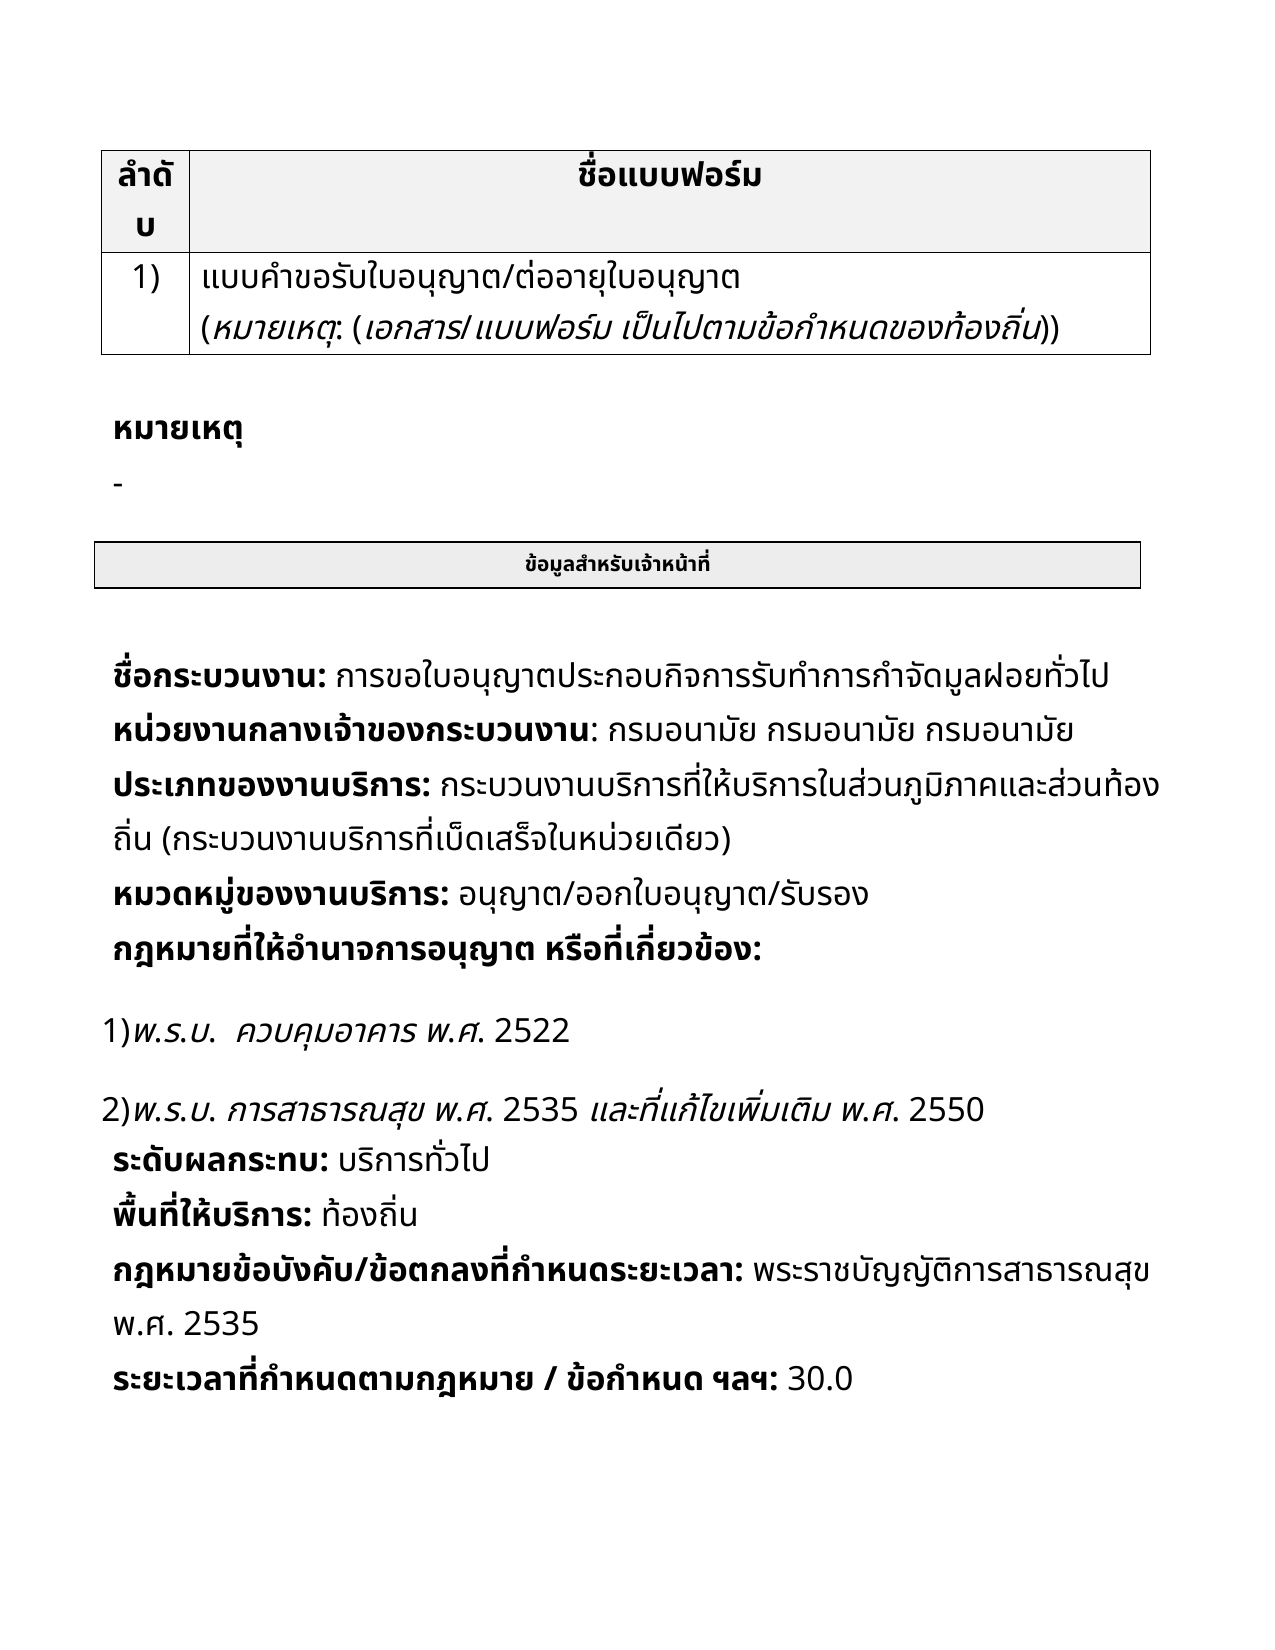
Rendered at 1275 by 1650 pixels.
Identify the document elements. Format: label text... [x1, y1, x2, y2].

table_header ลำดับ [102, 151, 189, 252]
text ชื่อกระบวนงาน: การขอใบอนุญาตประกอบกิจการรับทำการกำจัดมูลฝอยทั่วไป [112, 651, 1162, 702]
text พื้นที่ให้บริการ: ท้องถิ่น [112, 1191, 1162, 1241]
table_cell 2)พ.ร.บ. การสาธารณสุข พ.ศ. 2535 และที่แก้ไขเพิ่มเติม พ.ศ. 2550 [90, 1058, 1139, 1136]
table_header 1)พ.ร.บ. ควบคุมอาคาร พ.ศ. 2522 [90, 979, 1139, 1057]
text - [112, 458, 1162, 504]
table_header ชื่อแบบฟอร์ม [190, 151, 1150, 252]
text ประเภทของงานบริการ: กระบวนงานบริการที่ให้บริการในส่วนภูมิภาคและส่วนท้องถิ่น (กระบวนงานบริการที่เบ็ดเสร็จในหน่วยเดียว) [112, 761, 1162, 866]
text หมวดหมู่ของงานบริการ: อนุญาต/ออกใบอนุญาต/รับรอง [112, 870, 1162, 920]
text หมายเหตุ [112, 404, 1162, 454]
text ระดับผลกระทบ: บริการทั่วไป [112, 1136, 1162, 1187]
table_cell 1) [102, 253, 189, 354]
table_cell แบบคำขอรับใบอนุญาต/ต่ออายุใบอนุญาต (หมายเหตุ: (เอกสาร/แบบฟอร์ม เป็นไปตามข้อกำหนดของท้องถิ่น)) [190, 253, 1150, 354]
text กฎหมายข้อบังคับ/ข้อตกลงที่กำหนดระยะเวลา: พระราชบัญญัติการสาธารณสุข พ.ศ. 2535 ระยะเวลาที่กำหนดตามกฎหมาย / ข้อกำหนด ฯลฯ: 30.0 [112, 1245, 1162, 1405]
text กฎหมายที่ให้อำนาจการอนุญาต หรือที่เกี่ยวข้อง: [112, 924, 1162, 975]
text หน่วยงานกลางเจ้าของกระบวนงาน: กรมอนามัย กรมอนามัย กรมอนามัย [112, 706, 1162, 757]
